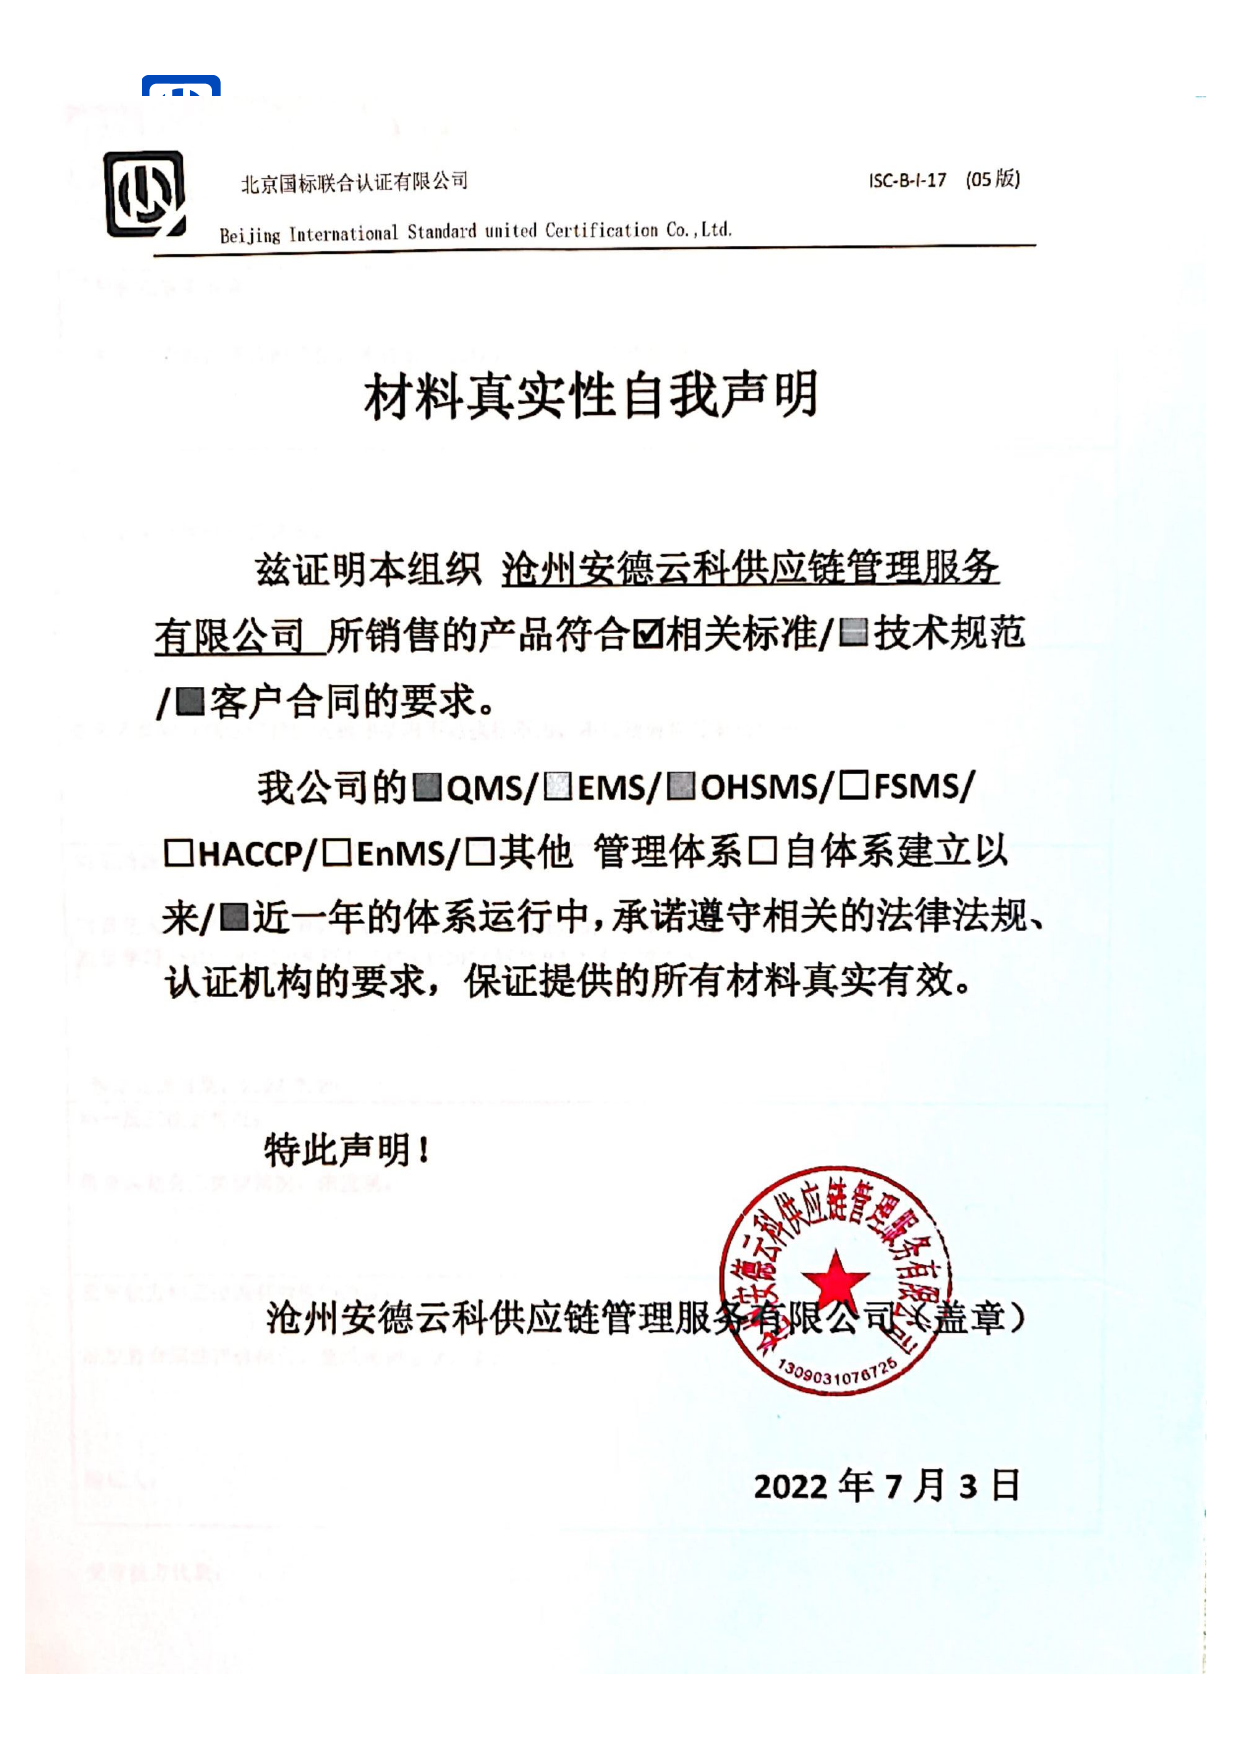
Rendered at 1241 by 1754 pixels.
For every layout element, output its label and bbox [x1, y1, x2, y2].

picture [25, 75, 1207, 1674]
